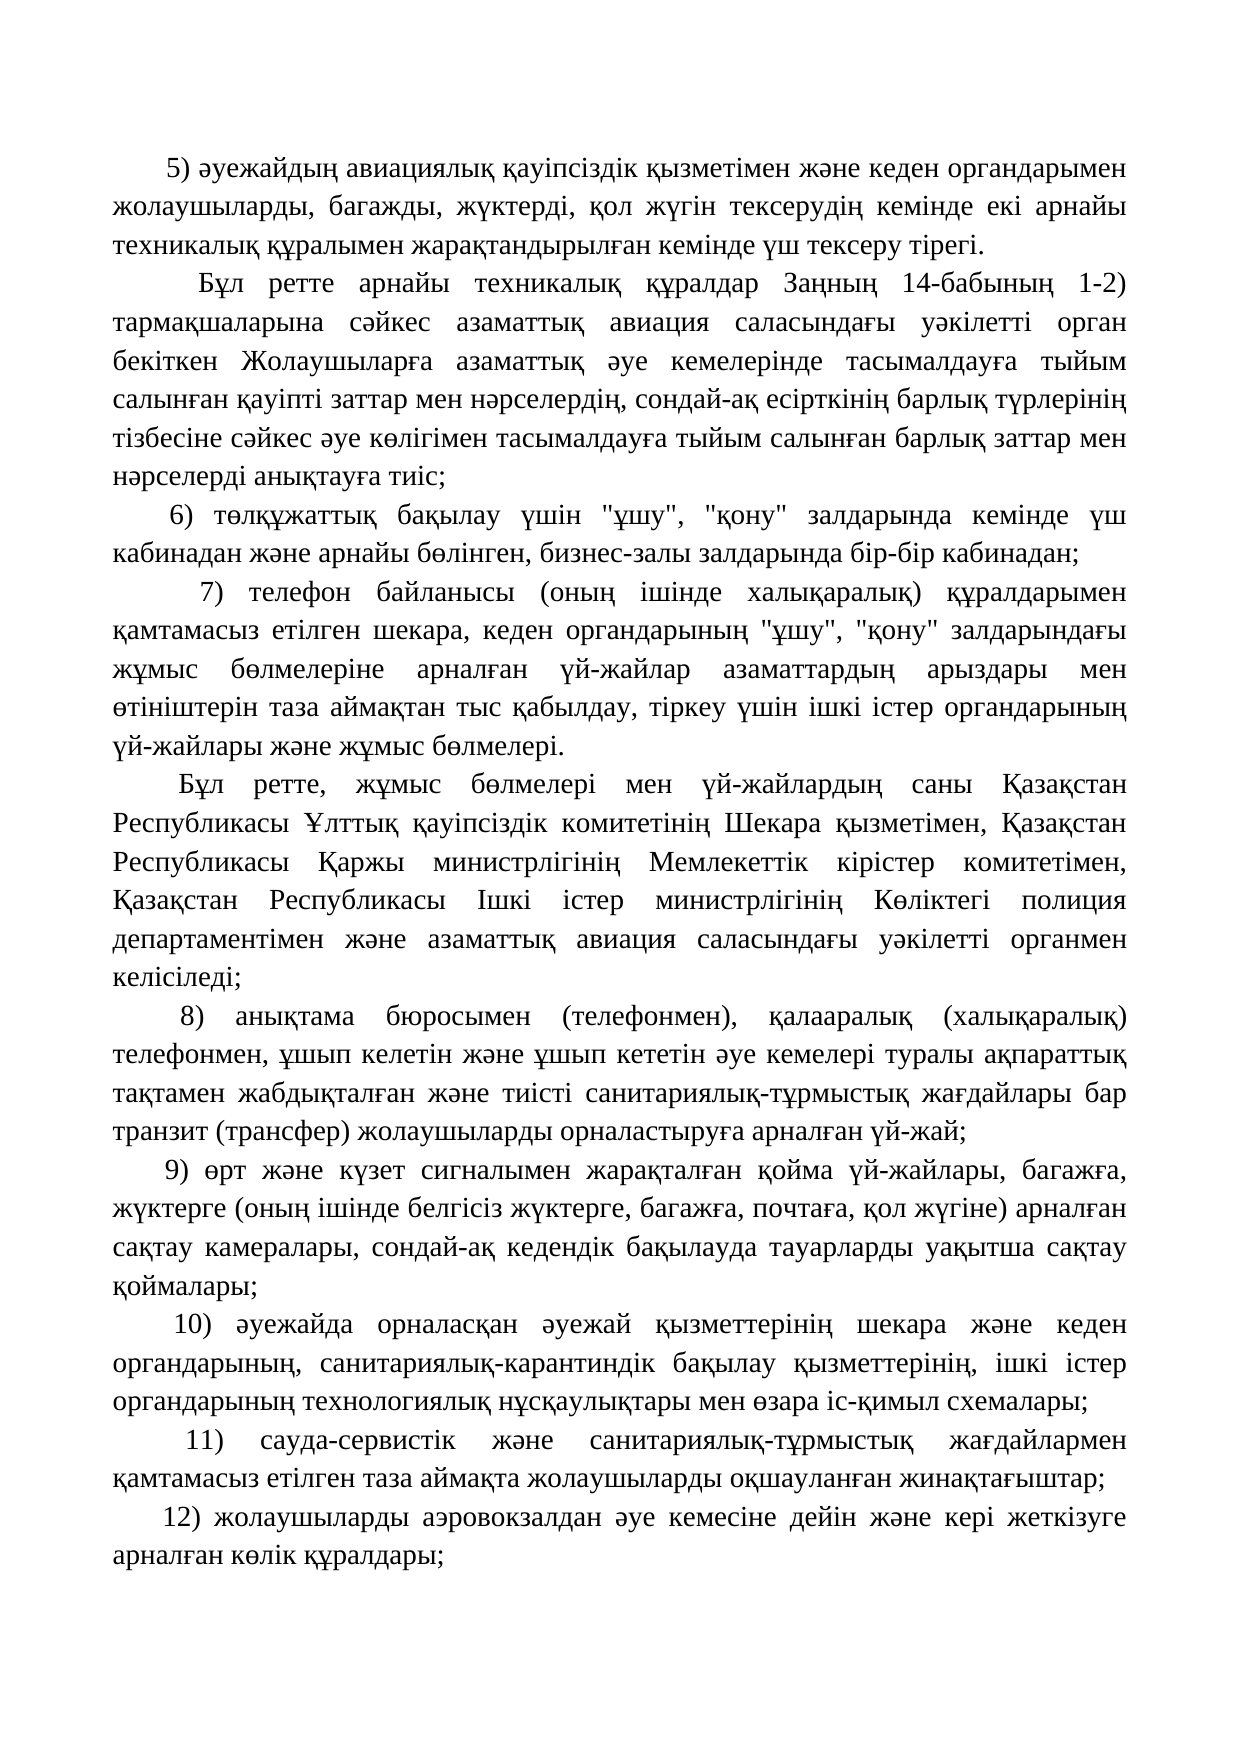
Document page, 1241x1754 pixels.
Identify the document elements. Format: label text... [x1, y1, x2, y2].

text 6) төлқұжаттық бақылау үшін "ұшу", "қону" залдарында кемінде үш кабинадан және арнайы бөлінген, бизнес-залы залдарында бір-бір кабинадан; [112, 497, 1128, 569]
text 7) телефон байланысы (оның ішінде халықаралық) құралдарымен қамтамасыз етілген шекара, кеден органдарының "ұшу", "қону" залдарындағы жұмыс бөлмелеріне арналған үй-жайлар азаматтардың арыздары мен өтініштерін таза аймақтан тыс қабылдау, тіркеу үшін ішкі істер органдарының үй-жайлары және жұмыс бөлмелері. [112, 574, 1128, 762]
text Бұл ретте, жұмыс бөлмелері мен үй-жайлардың саны Қазақстан Республикасы Ұлттық қауіпсіздік комитетінің Шекара қызметімен, Қазақстан Республикасы Қаржы министрлігінің Мемлекеттік кірістер комитетімен, Қазақстан Республикасы Ішкі істер министрлігінің Көліктегі полиция департаментімен және азаматтық авиация саласындағы уәкілетті органмен келісіледі; [112, 767, 1128, 993]
text 5) әуежайдың авиациялық қауіпсіздік қызметімен және кеден органдарымен жолаушыларды, багажды, жүктерді, қол жүгін тексерудің кемінде екі арнайы техникалық құралымен жарақтандырылған кемінде үш тексеру тірегі. [112, 150, 1128, 261]
text 12) жолаушыларды аэровокзалдан әуе кемесіне дейін және кері жеткізуге арналған көлік құралдары; [112, 1499, 1128, 1571]
text 10) әуежайда орналасқан әуежай қызметтерінің шекара және кеден органдарының, санитариялық-карантиндік бақылау қызметтерінің, ішкі істер органдарының технологиялық нұсқаулықтары мен өзара іс-қимыл схемалары; [112, 1306, 1128, 1417]
text 8) анықтама бюросымен (телефонмен), қалааралық (халықаралық) телефонмен, ұшып келетін және ұшып кететін әуе кемелері туралы ақпараттық тақтамен жабдықталған және тиісті санитариялық-тұрмыстық жағдайлары бар транзит (трансфер) жолаушыларды орналастыруға арналған үй-жай; [112, 998, 1128, 1147]
text 9) өрт және күзет сигналымен жарақталған қойма үй-жайлары, багажға, жүктерге (оның ішінде белгісіз жүктерге, багажға, почтаға, қол жүгіне) арналған сақтау камералары, сондай-ақ кедендік бақылауда тауарларды уақытша сақтау қоймалары; [112, 1152, 1128, 1301]
text Бұл ретте арнайы техникалық құралдар Заңның 14-бабының 1-2) тармақшаларына сәйкес азаматтық авиация саласындағы уәкілетті орган бекіткен Жолаушыларға азаматтық әуе кемелерінде тасымалдауға тыйым салынған қауіпті заттар мен нәрселердің, сондай-ақ есірткінің барлық түрлерінің тізбесіне сәйкес әуе көлігімен тасымалдауға тыйым салынған барлық заттар мен нәрселерді анықтауға тиіс; [112, 266, 1128, 492]
text 11) сауда-сервистік және санитариялық-тұрмыстық жағдайлармен қамтамасыз етілген таза аймақта жолаушыларды оқшауланған жинақтағыштар; [112, 1422, 1128, 1494]
